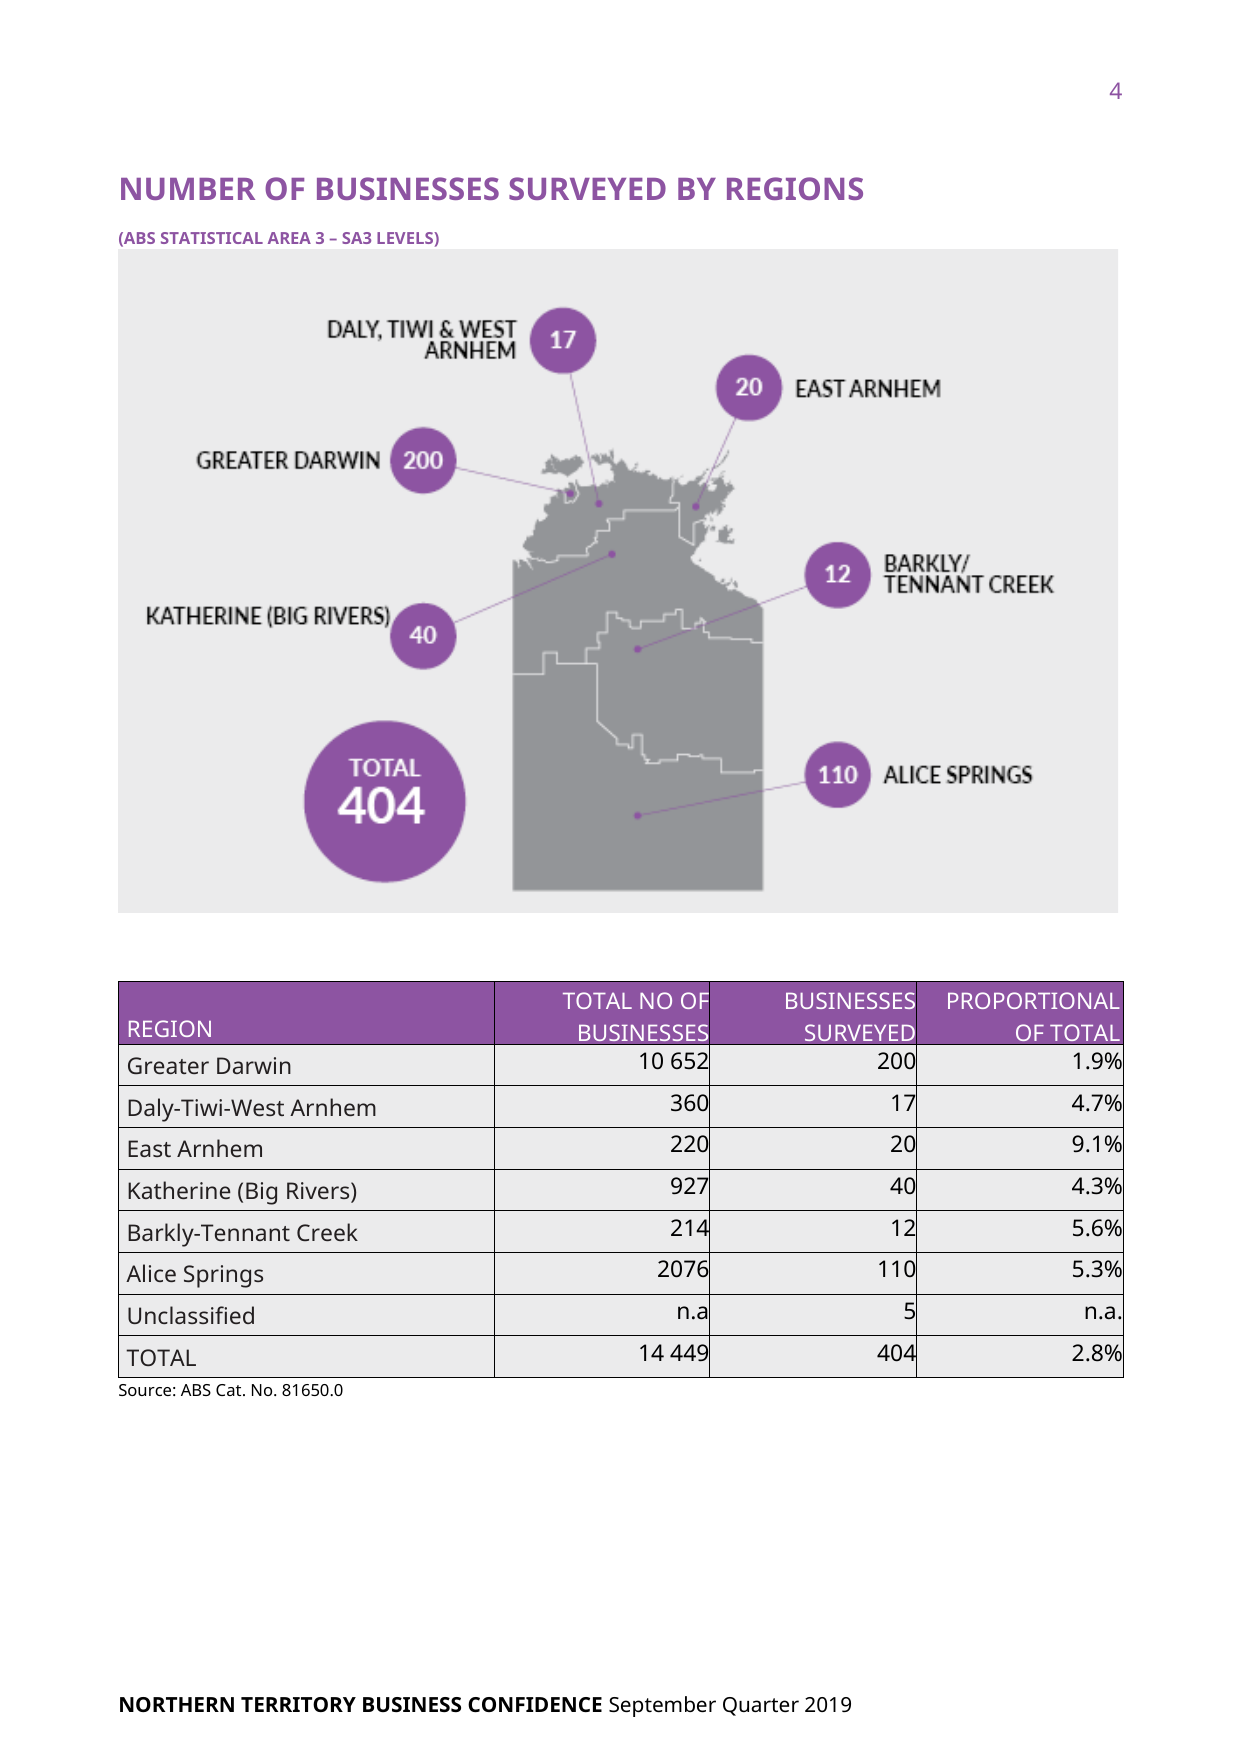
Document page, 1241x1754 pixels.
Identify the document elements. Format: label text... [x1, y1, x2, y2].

table_cell 220 [495, 1128, 709, 1169]
table_header Businesses surveyed [710, 982, 916, 1044]
table_cell 2.8% [917, 1336, 1123, 1377]
table_cell 360 [495, 1086, 709, 1127]
table_cell 200 [710, 1045, 916, 1085]
table_header Total no of businesses [495, 982, 709, 1044]
table_cell Daly-Tiwi-West Arnhem [119, 1086, 494, 1127]
table_cell Unclassified [119, 1295, 494, 1335]
table_cell 12 [710, 1211, 916, 1252]
table_header Region [119, 982, 494, 1044]
table_cell 5.6% [917, 1211, 1123, 1252]
table_cell 5.3% [917, 1253, 1123, 1294]
table_cell TOTAL [119, 1336, 494, 1377]
table_cell 110 [710, 1253, 916, 1294]
table_cell 20 [710, 1128, 916, 1169]
table_cell 2076 [495, 1253, 709, 1294]
subtitle Number of businesses surveyed by regions [118, 167, 1122, 210]
picture [118, 249, 1119, 913]
table_cell 17 [710, 1086, 916, 1127]
table_cell 5 [710, 1295, 916, 1335]
table_cell Barkly-Tennant Creek [119, 1211, 494, 1252]
table_cell 14 449 [495, 1336, 709, 1377]
table_cell Alice Springs [119, 1253, 494, 1294]
table_cell 4.3% [917, 1170, 1123, 1210]
table_cell Greater Darwin [119, 1045, 494, 1085]
table_cell n.a [495, 1295, 709, 1335]
table_cell 9.1% [917, 1128, 1123, 1169]
table_header Proportional of total [917, 982, 1123, 1044]
text Source: ABS Cat. No. 81650.0 [118, 1378, 1122, 1401]
table_cell Katherine (Big Rivers) [119, 1170, 494, 1210]
table_cell n.a. [917, 1295, 1123, 1335]
table_cell 214 [495, 1211, 709, 1252]
text (ABS statistical area 3 – sa3 levels) [118, 226, 1122, 249]
table_cell 10 652 [495, 1045, 709, 1085]
table_cell 4.7% [917, 1086, 1123, 1127]
table_cell 404 [710, 1336, 916, 1377]
table_cell 1.9% [917, 1045, 1123, 1085]
table_cell East Arnhem [119, 1128, 494, 1169]
table_cell 927 [495, 1170, 709, 1210]
table_cell 40 [710, 1170, 916, 1210]
